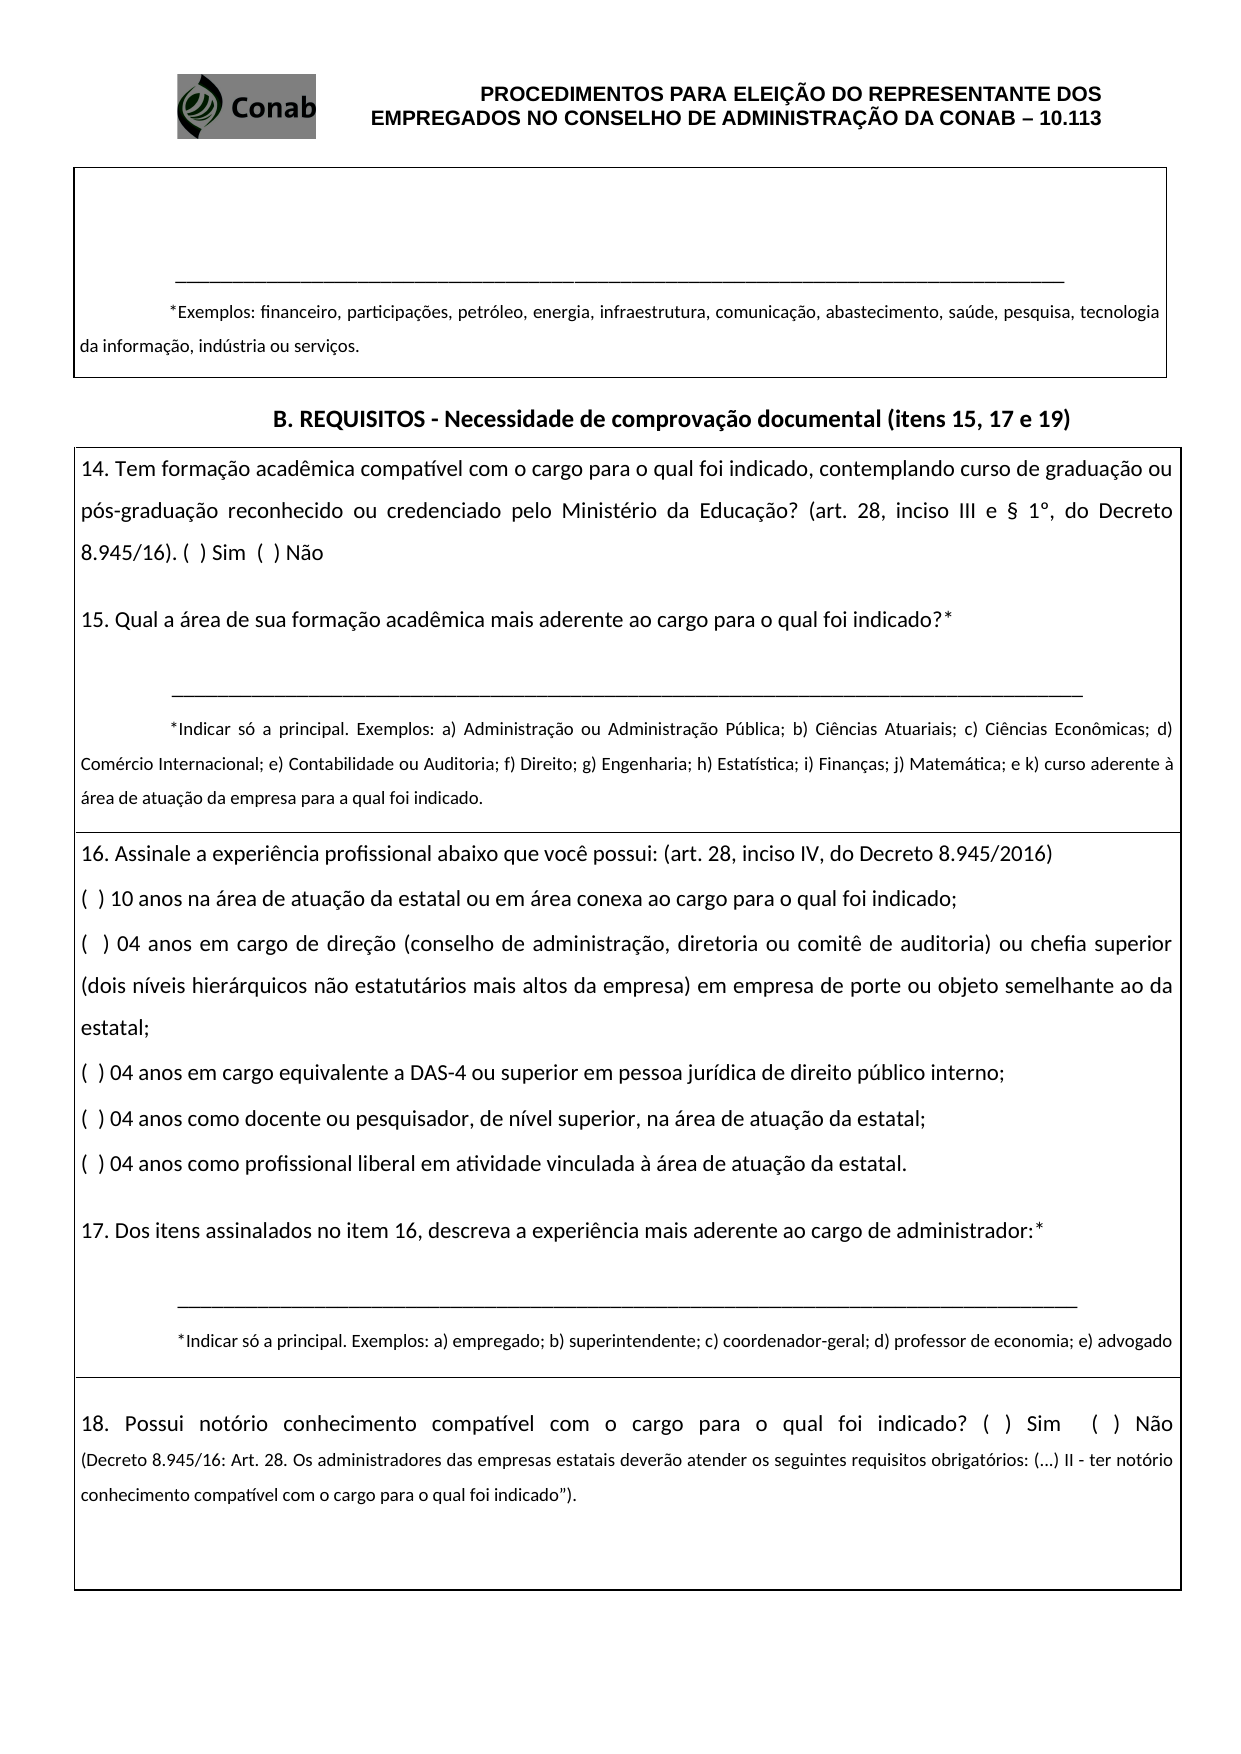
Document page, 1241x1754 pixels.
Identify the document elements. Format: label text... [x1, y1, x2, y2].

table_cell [75, 168, 1166, 377]
table_cell 16. Assinale a experiência profissional abaixo que você possui: (art. 28, inciso IV, do Decreto 8.945/2016) ( ) 10 anos na área de atuação da estatal ou em área conexa ao cargo para o qual foi indicado; ( ) 04 anos em cargo de direção (conselho de administração, diretoria ou comitê de auditoria) ou chefia superior (dois níveis hierárquicos não estatutários mais altos da empresa) em empresa de porte ou objeto semelhante ao da estatal; ( ) 04 anos em cargo equivalente a DAS-4 ou superior em pessoa jurídica de direito público interno; ( ) 04 anos como docente ou pesquisador, de nível superior, na área de atuação da estatal; ( ) 04 anos como profissional liberal em atividade vinculada à área de atuação da estatal. 17. Dos itens assinalados no item 16, descreva a experiência mais aderente ao cargo de administrador:* _______________________________________________________________________________ *Indicar só a principal. Exemplos: a) empregado; b) superintendente; c) coordenador-geral; d) professor de economia; e) advogado [75, 833, 1180, 1377]
table_cell 14. Tem formação acadêmica compatível com o cargo para o qual foi indicado, contemplando curso de graduação ou pós-graduação reconhecido ou credenciado pelo Ministério da Educação? (art. 28, inciso III e § 1º, do Decreto 8.945/16). ( ) Sim ( ) Não 15. Qual a área de sua formação acadêmica mais aderente ao cargo para o qual foi indicado?* ________________________________________________________________________________ *Indicar só a principal. Exemplos: a) Administração ou Administração Pública; b) Ciências Atuariais; c) Ciências Econômicas; d) Comércio Internacional; e) Contabilidade ou Auditoria; f) Direito; g) Engenharia; h) Estatística; i) Finanças; j) Matemática; e k) curso aderente à área de atuação da empresa para a qual foi indicado. [75, 448, 1180, 831]
table_header B. REQUISITOS - Necessidade de comprovação documental (itens 15, 17 e 19) [75, 378, 1181, 447]
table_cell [75, 1378, 1180, 1589]
